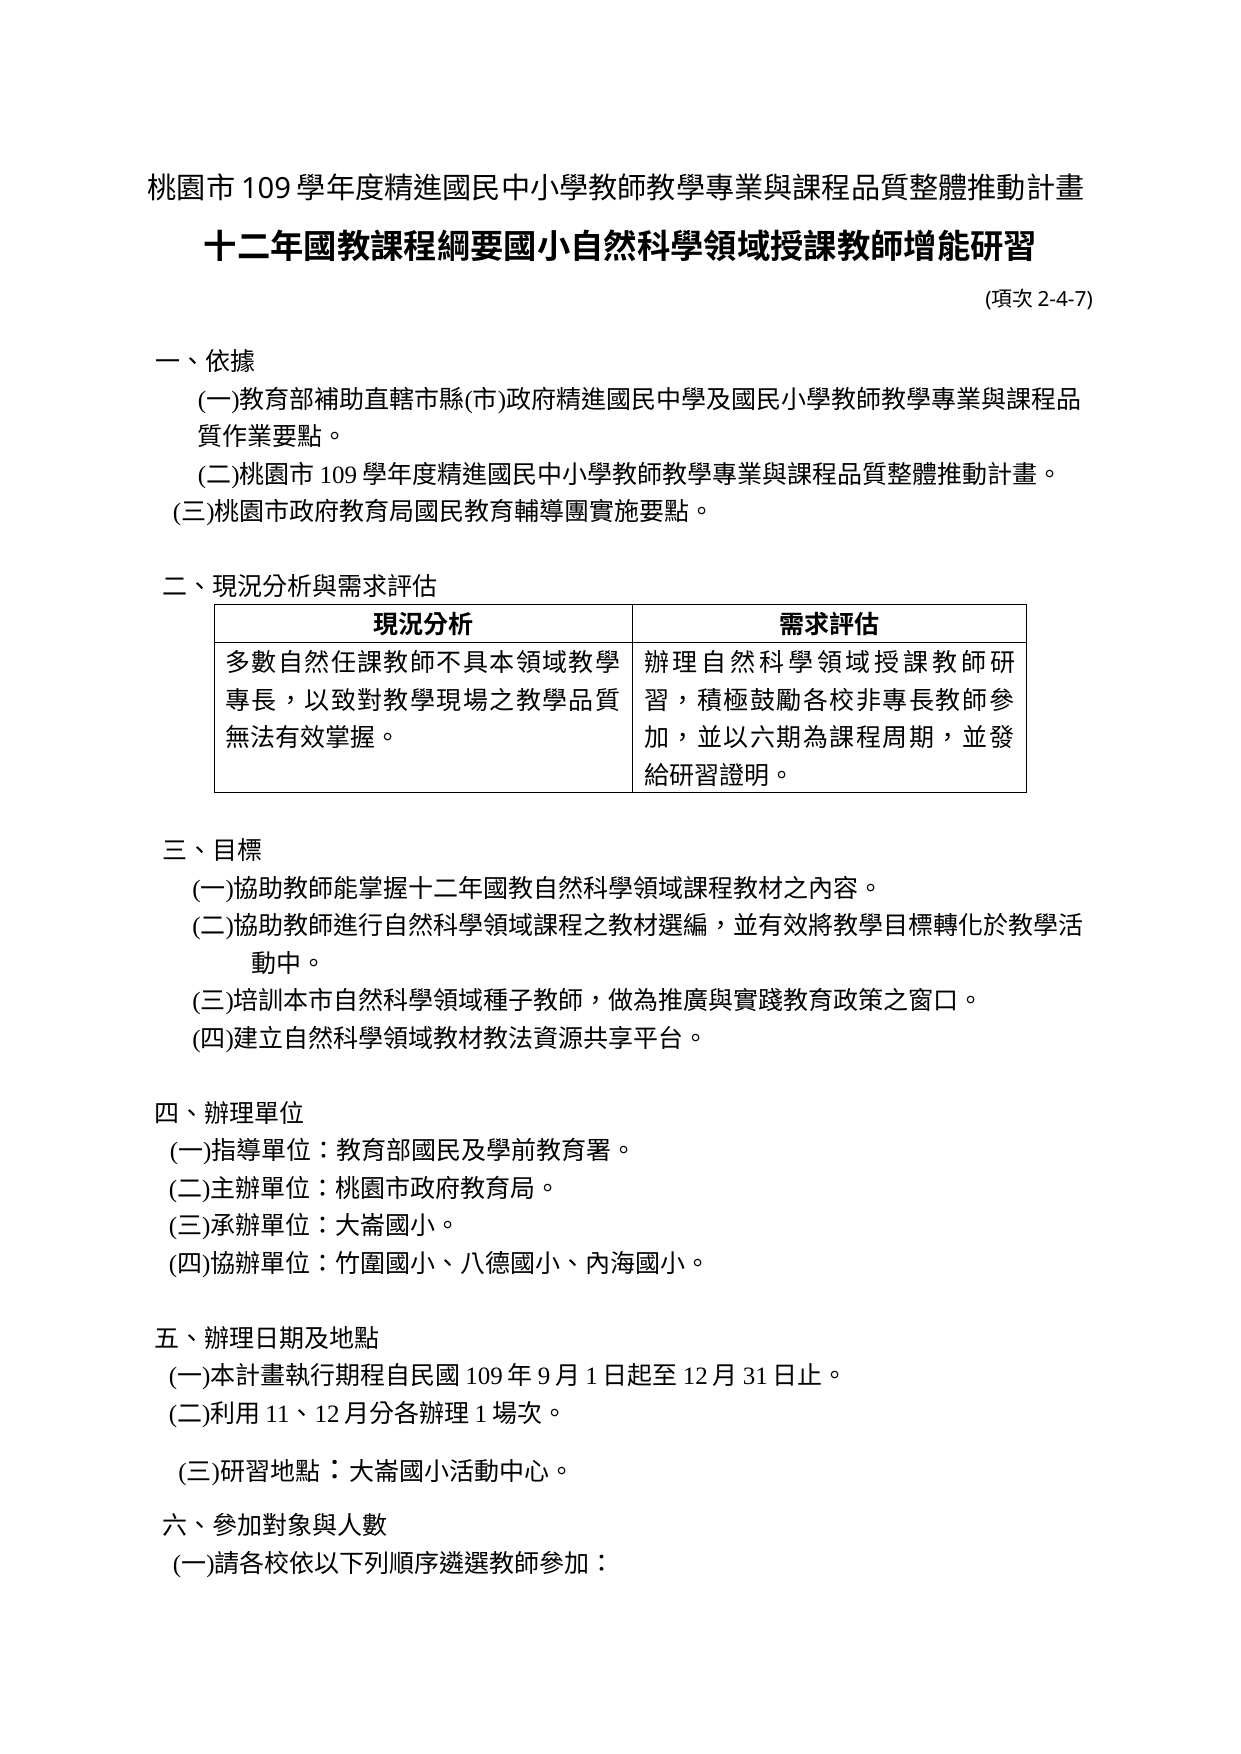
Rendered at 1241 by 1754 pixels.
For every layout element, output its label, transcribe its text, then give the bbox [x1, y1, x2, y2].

text 五、辦理日期及地點 [148, 1317, 1092, 1355]
text (二)利用11、12月分各辦理1場次。 [148, 1392, 1092, 1430]
table_cell 辦理自然科學領域授課教師研習，積極鼓勵各校非專長教師參加，並以六期為課程周期，並發給研習證明。 [633, 643, 1026, 792]
text 桃園市109學年度精進國民中小學教師教學專業與課程品質整體推動計畫 [103, 164, 1128, 207]
text (三)承辦單位：大崙國小。 [148, 1205, 1092, 1242]
text (四)協辦單位：竹圍國小、八德國小、內海國小。 [148, 1242, 1092, 1280]
text 三、目標 [163, 830, 1092, 867]
text (一)請各校依以下列順序遴選教師參加： [148, 1542, 1092, 1580]
text (一)本計畫執行期程自民國109年9月1日起至止。 [148, 1355, 1092, 1392]
list (二)桃園市109學年度精進國民中小學教師教學專業與課程品質整體推動計畫。 [198, 453, 1092, 491]
text (項次2-4-7) [148, 282, 1092, 312]
text (一)協助教師能掌握十二年國教自然科學領域課程教材之內容。 [192, 867, 1092, 905]
text 一、依據 [148, 341, 1092, 378]
text 二、現況分析與需求評估 [163, 566, 1092, 603]
text (三)培訓本市自然科學領域種子教師，做為推廣與實踐教育政策之窗口。 [192, 980, 1092, 1017]
text (三)桃園市政府教育局國民教育輔導團實施要點。 [148, 491, 1092, 528]
table_header 現況分析 [215, 605, 632, 641]
text 四、辦理單位 [148, 1092, 1092, 1130]
text (三)研習地點：大崙國小活動中心。 [162, 1430, 1092, 1505]
text (二)主辦單位：桃園市政府教育局。 [148, 1167, 1092, 1205]
text 六、參加對象與人數 [162, 1505, 1092, 1542]
text (四)建立自然科學領域教材教法資源共享平台。 [192, 1017, 1092, 1055]
text (一)指導單位：教育部國民及學前教育署。 [148, 1130, 1092, 1167]
list (一)教育部補助直轄市縣(市)政府精進國民中學及國民小學教師教學專業與課程品質作業要點。 [198, 378, 1092, 453]
text 十二年國教課程綱要國小自然科學領域授課教師增能研習 [148, 207, 1092, 282]
table_header 需求評估 [633, 605, 1026, 641]
table_cell 多數自然任課教師不具本領域教學專長，以致對教學現場之教學品質無法有效掌握。 [215, 643, 632, 792]
text (二)協助教師進行自然科學領域課程之教材選編，並有效將教學目標轉化於教學活動中。 [192, 905, 1092, 980]
